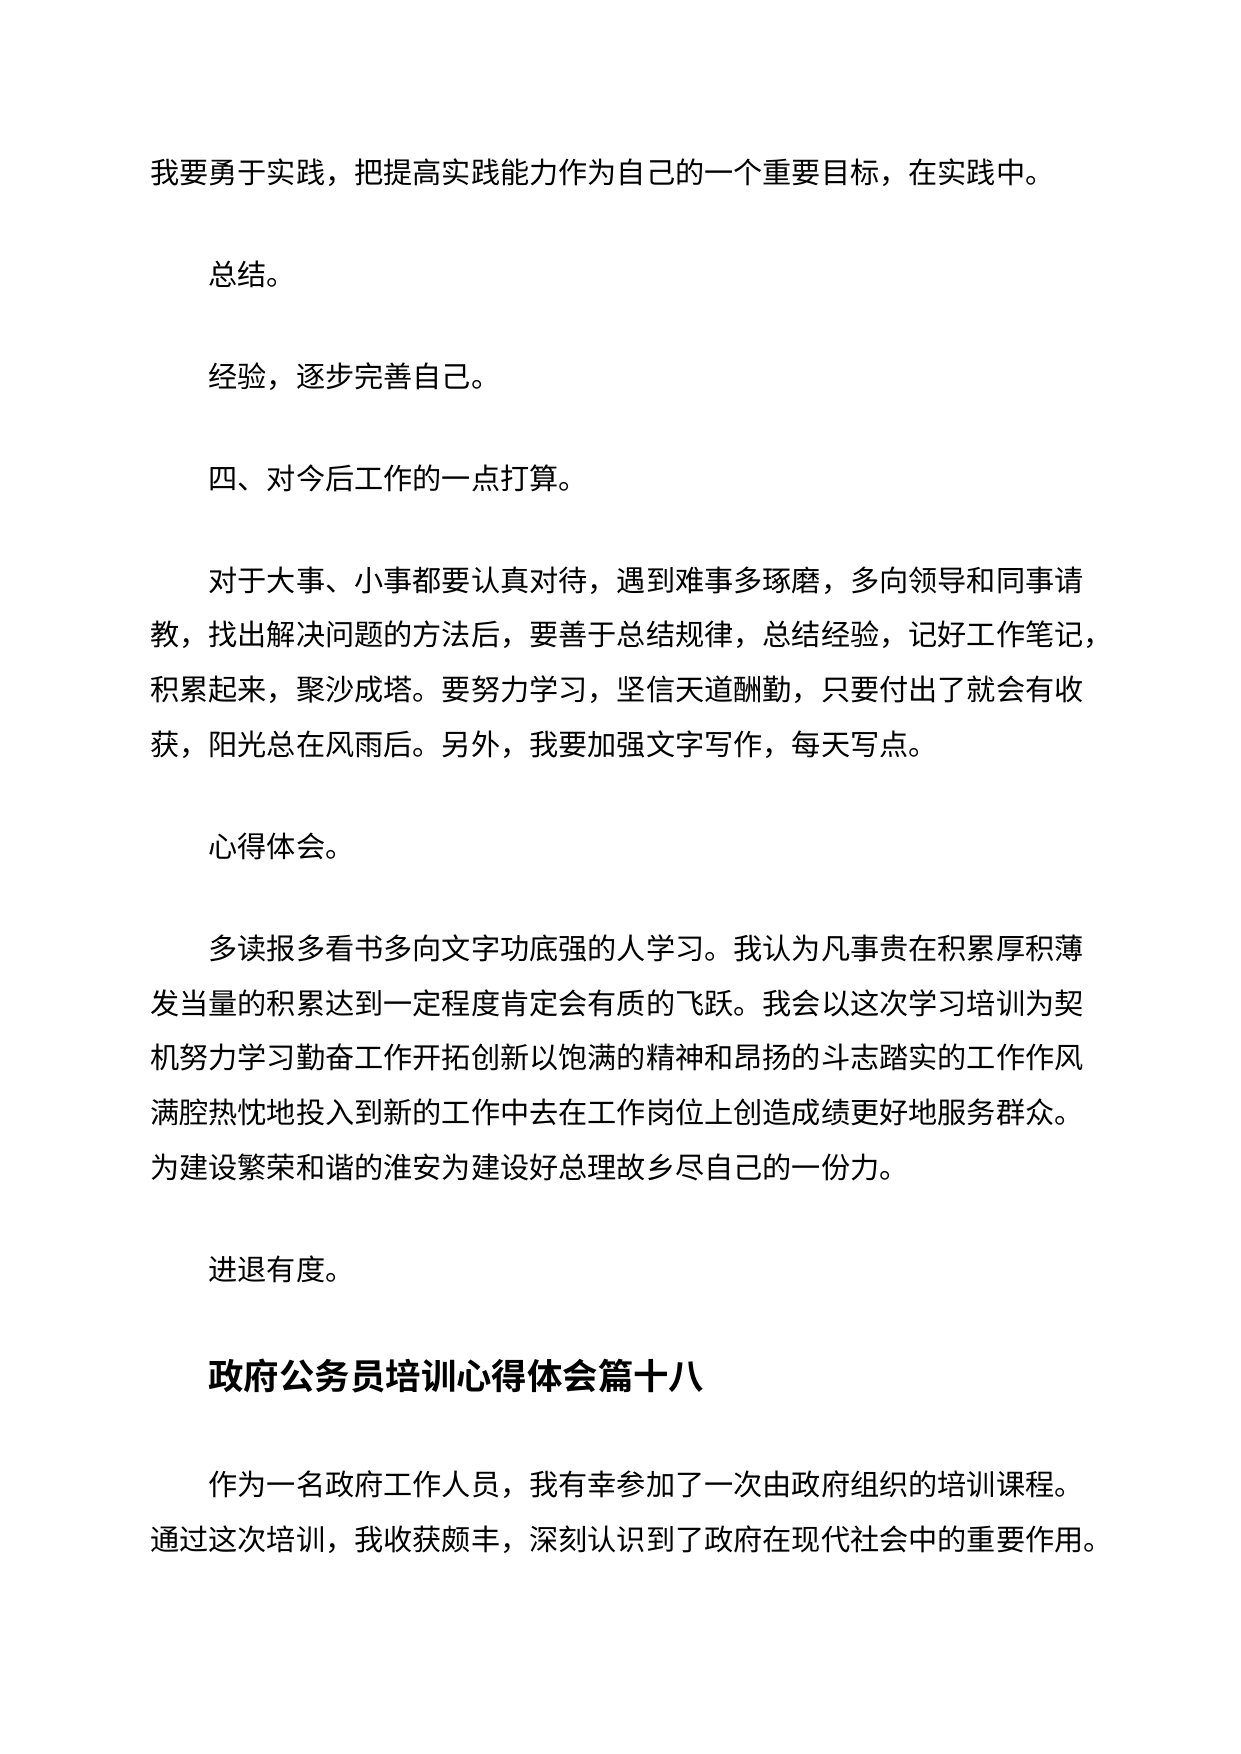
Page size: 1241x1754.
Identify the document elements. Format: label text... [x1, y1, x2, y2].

text 多读报多看书多向文字功底强的人学习。我认为凡事贵在积累厚积薄发当量的积累达到一定程度肯定会有质的飞跃。我会以这次学习培训为契机努力学习勤奋工作开拓创新以饱满的精神和昂扬的斗志踏实的工作作风满腔热忱地投入到新的工作中去在工作岗位上创造成绩更好地服务群众。为建设繁荣和谐的淮安为建设好总理故乡尽自己的一份力。 [150, 925, 1090, 1187]
text 心得体会。 [150, 823, 1090, 866]
text 经验，逐步完善自己。 [150, 353, 1090, 396]
text 四、对今后工作的一点打算。 [150, 455, 1090, 498]
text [150, 1462, 1090, 1559]
text 政府公务员培训心得体会篇十八 [150, 1348, 1090, 1400]
text 对于大事、小事都要认真对待，遇到难事多琢磨，多向领导和同事请教，找出解决问题的方法后，要善于总结规律，总结经验，记好工作笔记，积累起来，聚沙成塔。要努力学习，坚信天道酬勤，只要付出了就会有收获，阳光总在风雨后。另外，我要加强文字写作，每天写点。 [150, 557, 1090, 764]
text 总结。 [150, 252, 1090, 294]
text 进退有度。 [150, 1247, 1090, 1289]
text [150, 150, 1090, 192]
